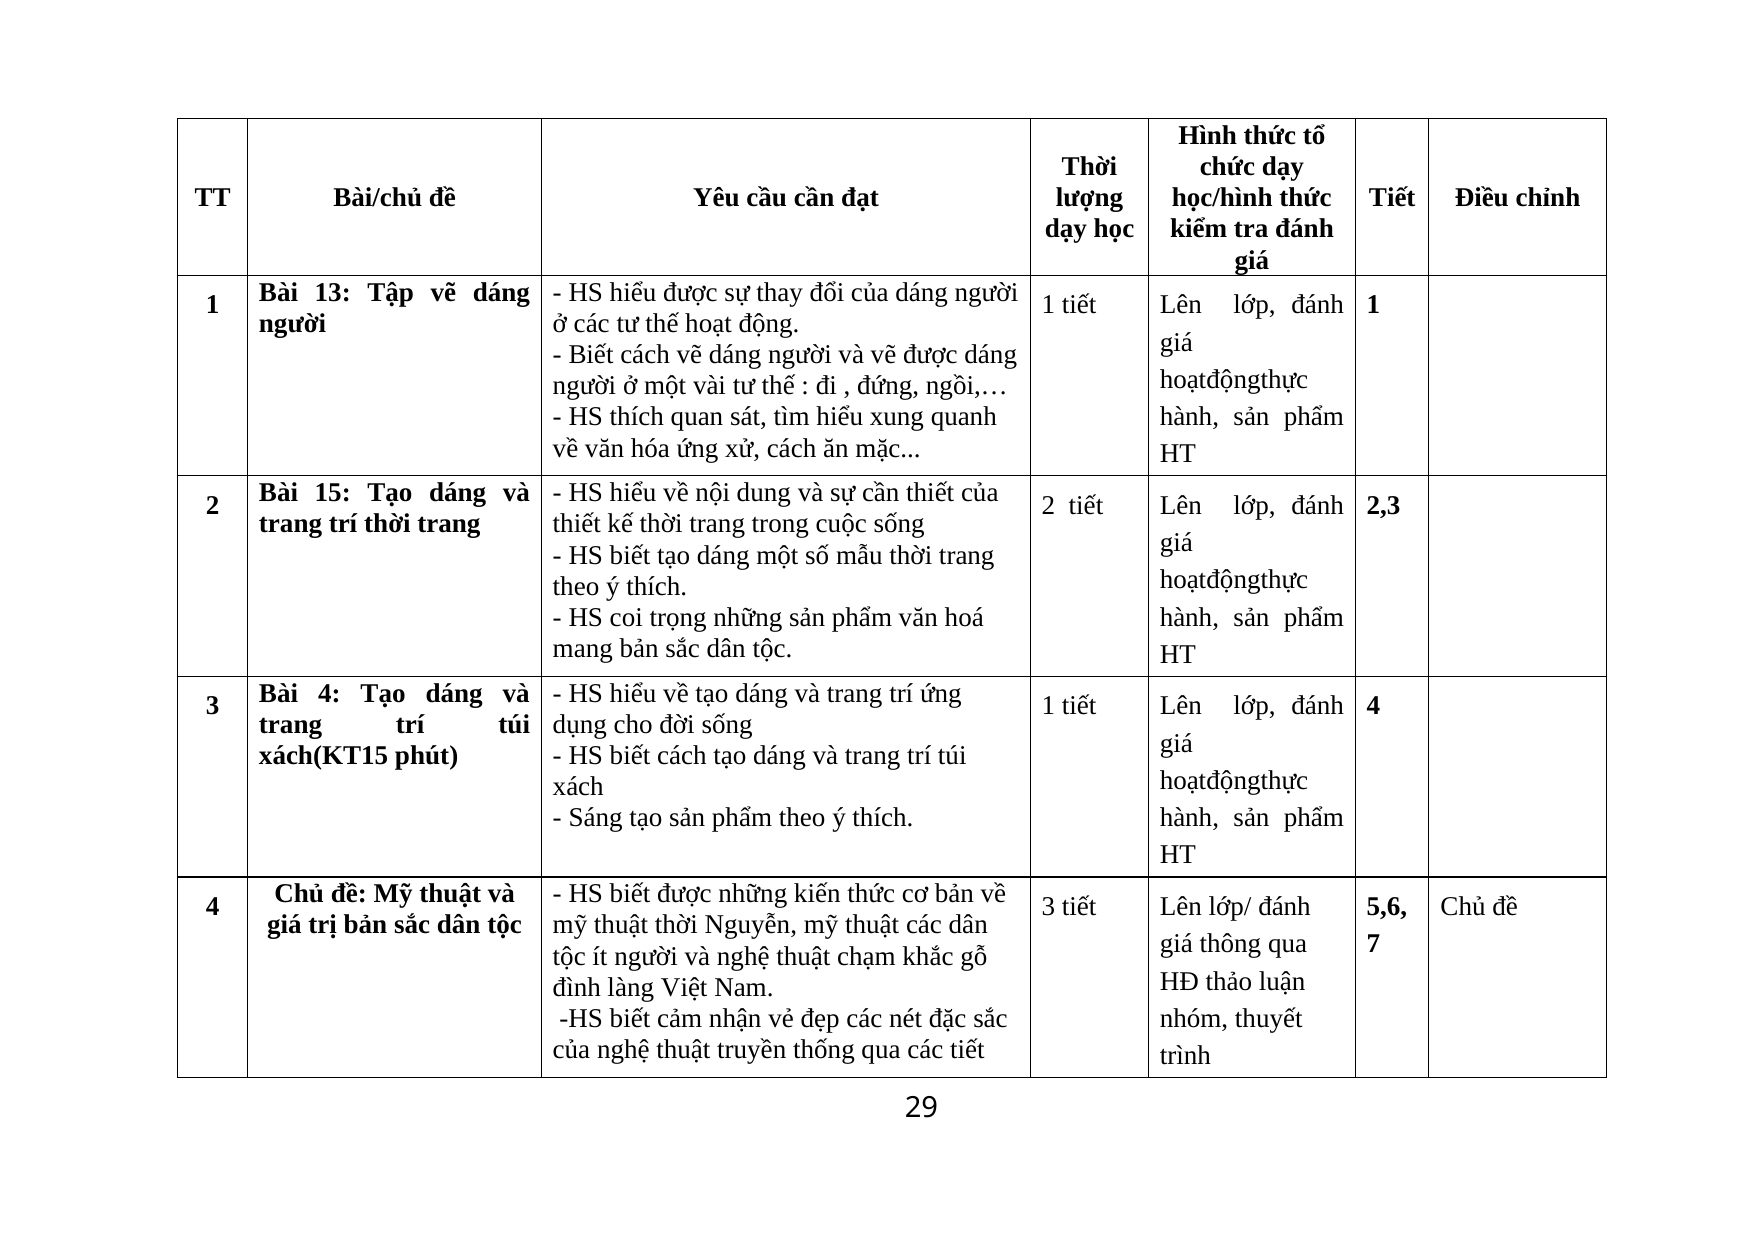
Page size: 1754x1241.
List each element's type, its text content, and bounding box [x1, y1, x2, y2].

table_cell 3 tiết [1031, 878, 1148, 1077]
table_cell Bài 13: Tập vẽ dáng người [248, 276, 541, 475]
table_cell 2 [178, 476, 247, 676]
table_cell - HS hiểu về tạo dáng và trang trí ứng dụng cho đời sống - HS biết cách tạo dáng và trang trí túi xách - Sáng tạo sản phẩm theo ý thích. [542, 677, 1030, 876]
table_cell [542, 878, 1030, 1077]
table_cell Lên lớp, đánh giá hoạtđộngthực hành, sản phẩm HT [1149, 276, 1355, 475]
table_cell Chủ đề [1429, 878, 1606, 1077]
table_cell Bài 15: Tạo dáng và trang trí thời trang [248, 476, 541, 676]
table_cell Lên lớp, đánh giá hoạtđộngthực hành, sản phẩm HT [1149, 677, 1355, 876]
table_cell 1 tiết [1031, 677, 1148, 876]
table_cell [1429, 276, 1606, 475]
table_cell 2 tiết [1031, 476, 1148, 676]
table_cell Bài 4: Tạo dáng và trang trí túi xách(KT15 phút) [248, 677, 541, 876]
table_header Bài/chủ đề [248, 119, 541, 275]
table_cell 1 tiết [1031, 276, 1148, 475]
table_cell [1429, 476, 1606, 676]
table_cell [248, 878, 541, 1077]
table_cell [1429, 677, 1606, 876]
table_header TT [178, 119, 247, 275]
table_header Hình thức tổ chức dạy học/hình thức kiểm tra đánh giá [1149, 119, 1355, 275]
table_cell 1 [178, 276, 247, 475]
table_cell 5,6,7 [1356, 878, 1428, 1077]
table_header Tiết [1356, 119, 1428, 275]
table_header Yêu cầu cần đạt [542, 119, 1030, 275]
table_header Điều chỉnh [1429, 119, 1606, 275]
table_cell 3 [178, 677, 247, 876]
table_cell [1149, 878, 1355, 1077]
table_header Thời lượng dạy học [1031, 119, 1148, 275]
table_cell Lên lớp, đánh giá hoạtđộngthực hành, sản phẩm HT [1149, 476, 1355, 676]
table_cell 2,3 [1356, 476, 1428, 676]
table_cell 4 [1356, 677, 1428, 876]
table_cell - HS hiểu về nội dung và sự cần thiết của thiết kế thời trang trong cuộc sống - HS biết tạo dáng một số mẫu thời trang theo ý thích. - HS coi trọng những sản phẩm văn hoá mang bản sắc dân tộc. [542, 476, 1030, 676]
table_cell 1 [1356, 276, 1428, 475]
table_cell 4 [178, 878, 247, 1077]
table_cell - HS hiểu được sự thay đổi của dáng người ở các tư thế hoạt động. - Biết cách vẽ dáng người và vẽ được dáng người ở một vài tư thế : đi , đứng, ngồi,… - HS thích quan sát, tìm hiểu xung quanh về văn hóa ứng xử, cách ăn mặc... [542, 276, 1030, 475]
